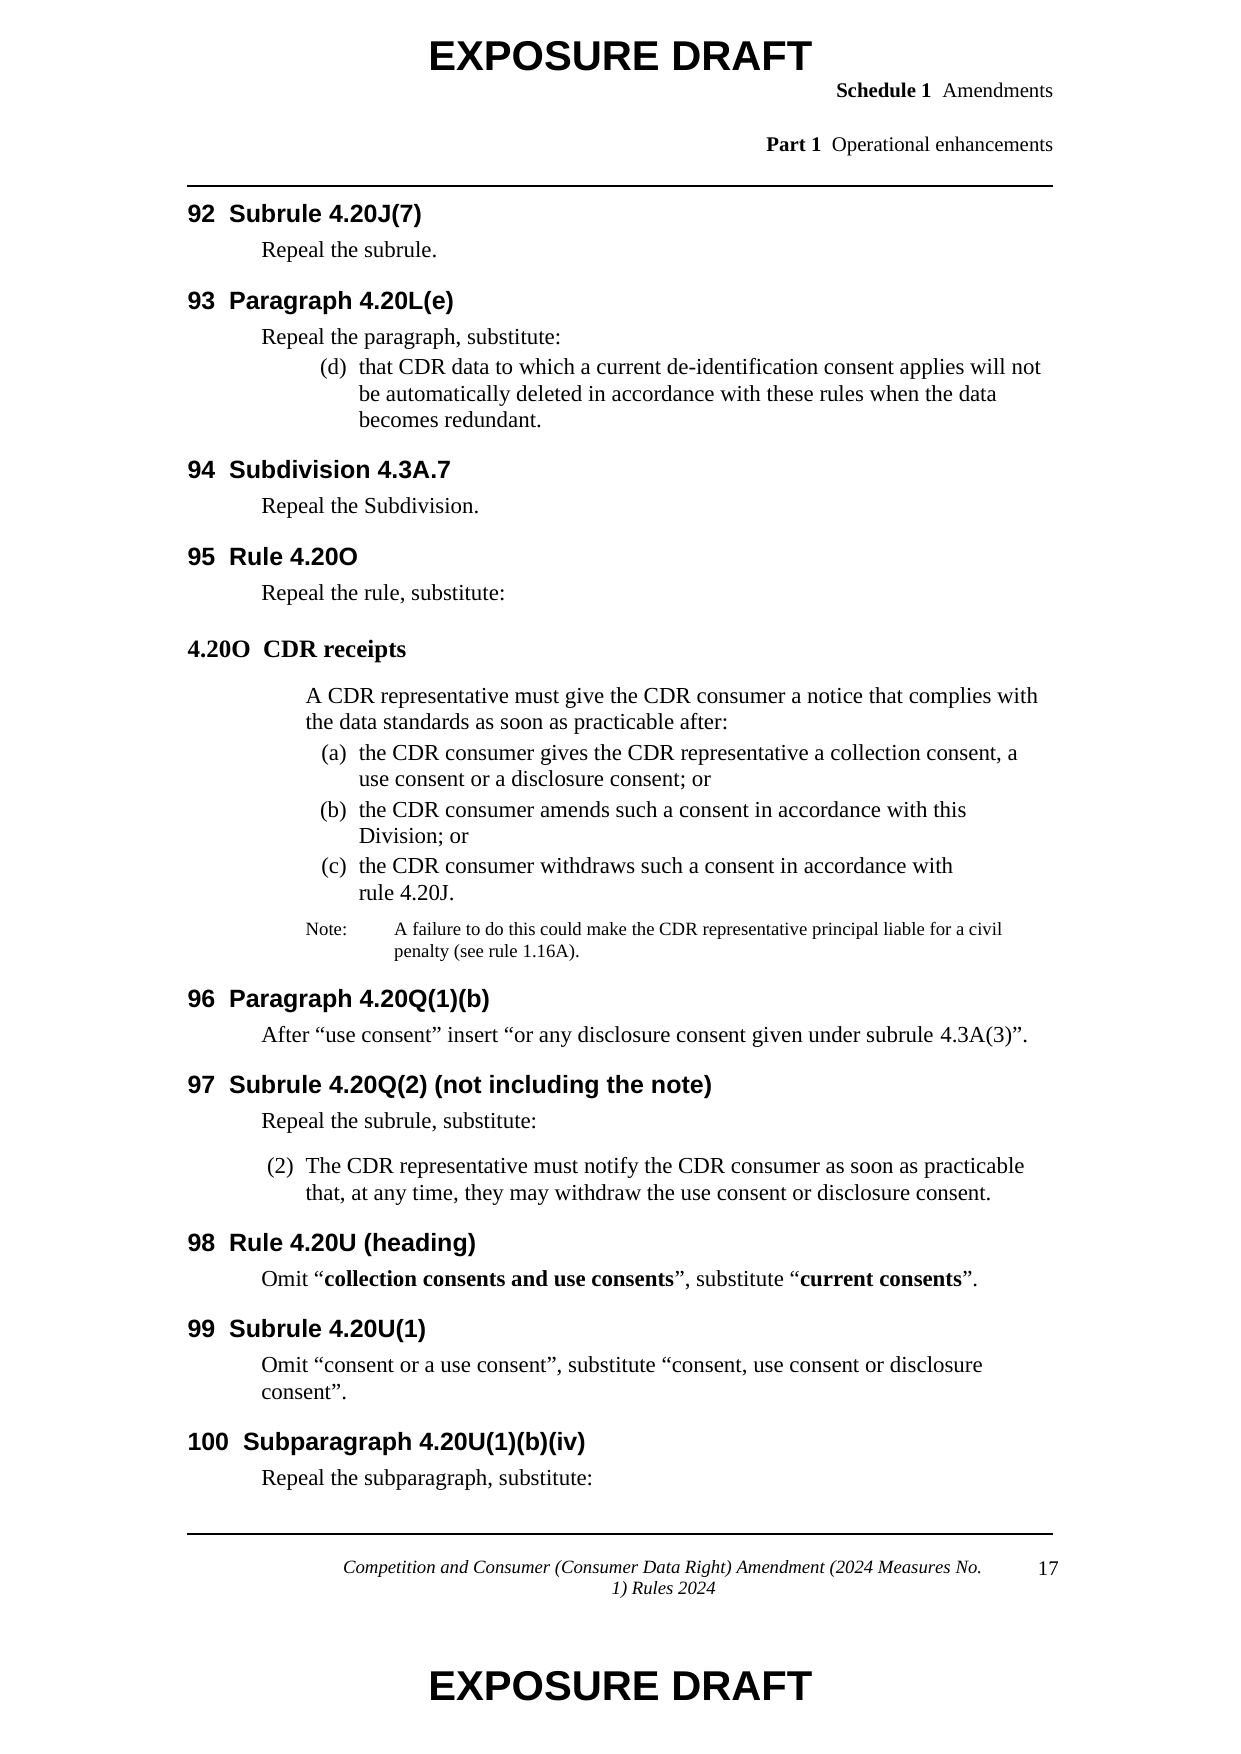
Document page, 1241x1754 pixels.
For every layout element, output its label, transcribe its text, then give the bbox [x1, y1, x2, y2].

text 97 Subrule 4.20Q(2) (not including the note) [187, 1070, 1053, 1099]
text 99 Subrule 4.20U(1) [187, 1314, 1053, 1343]
text Repeal the subrule, substitute: [261, 1107, 1053, 1134]
text Repeal the subparagraph, substitute: [261, 1464, 1053, 1491]
text Note: A failure to do this could make the CDR representative principal liable for a civil penalty (see rule 1.16A). [305, 918, 1053, 961]
text 93 Paragraph 4.20L(e) [187, 286, 1053, 314]
text 95 Rule 4.20O [187, 542, 1053, 571]
text Omit “collection consents and use consents”, substitute “current consents”. [261, 1265, 1053, 1292]
text 100 Subparagraph 4.20U(1)(b)(iv) [187, 1427, 1053, 1456]
text Repeal the Subdivision. [261, 492, 1053, 519]
text A CDR representative must give the CDR consumer a notice that complies with the data standards as soon as practicable after: [187, 682, 1053, 734]
text Repeal the rule, substitute: [261, 579, 1053, 605]
text (d) that CDR data to which a current de-identification consent applies will not be automatically deleted in accordance with these rules when the data becomes redundant. [187, 353, 1053, 432]
text 92 Subrule 4.20J(7) [187, 199, 1053, 228]
text (2) The CDR representative must notify the CDR consumer as soon as practicable that, at any time, they may withdraw the use consent or disclosure consent. [187, 1152, 1053, 1205]
text (b) the CDR consumer amends such a consent in accordance with this Division; or [187, 796, 1053, 848]
text 4.20O CDR receipts [187, 634, 1053, 663]
text (a) the CDR consumer gives the CDR representative a collection consent, a use consent or a disclosure consent; or [187, 739, 1053, 791]
text Repeal the subrule. [261, 237, 1053, 263]
text Omit “consent or a use consent”, substitute “consent, use consent or disclosure consent”. [261, 1352, 1053, 1404]
text 94 Subdivision 4.3A.7 [187, 455, 1053, 484]
text 98 Rule 4.20U (heading) [187, 1228, 1053, 1257]
text Repeal the paragraph, substitute: [261, 323, 1053, 349]
text (c) the CDR consumer withdraws such a consent in accordance with rule 4.20J. [187, 852, 1053, 905]
text After “use consent” insert “or any disclosure consent given under subrule 4.3A(3)”. [261, 1021, 1053, 1047]
text 96 Paragraph 4.20Q(1)(b) [187, 984, 1053, 1013]
